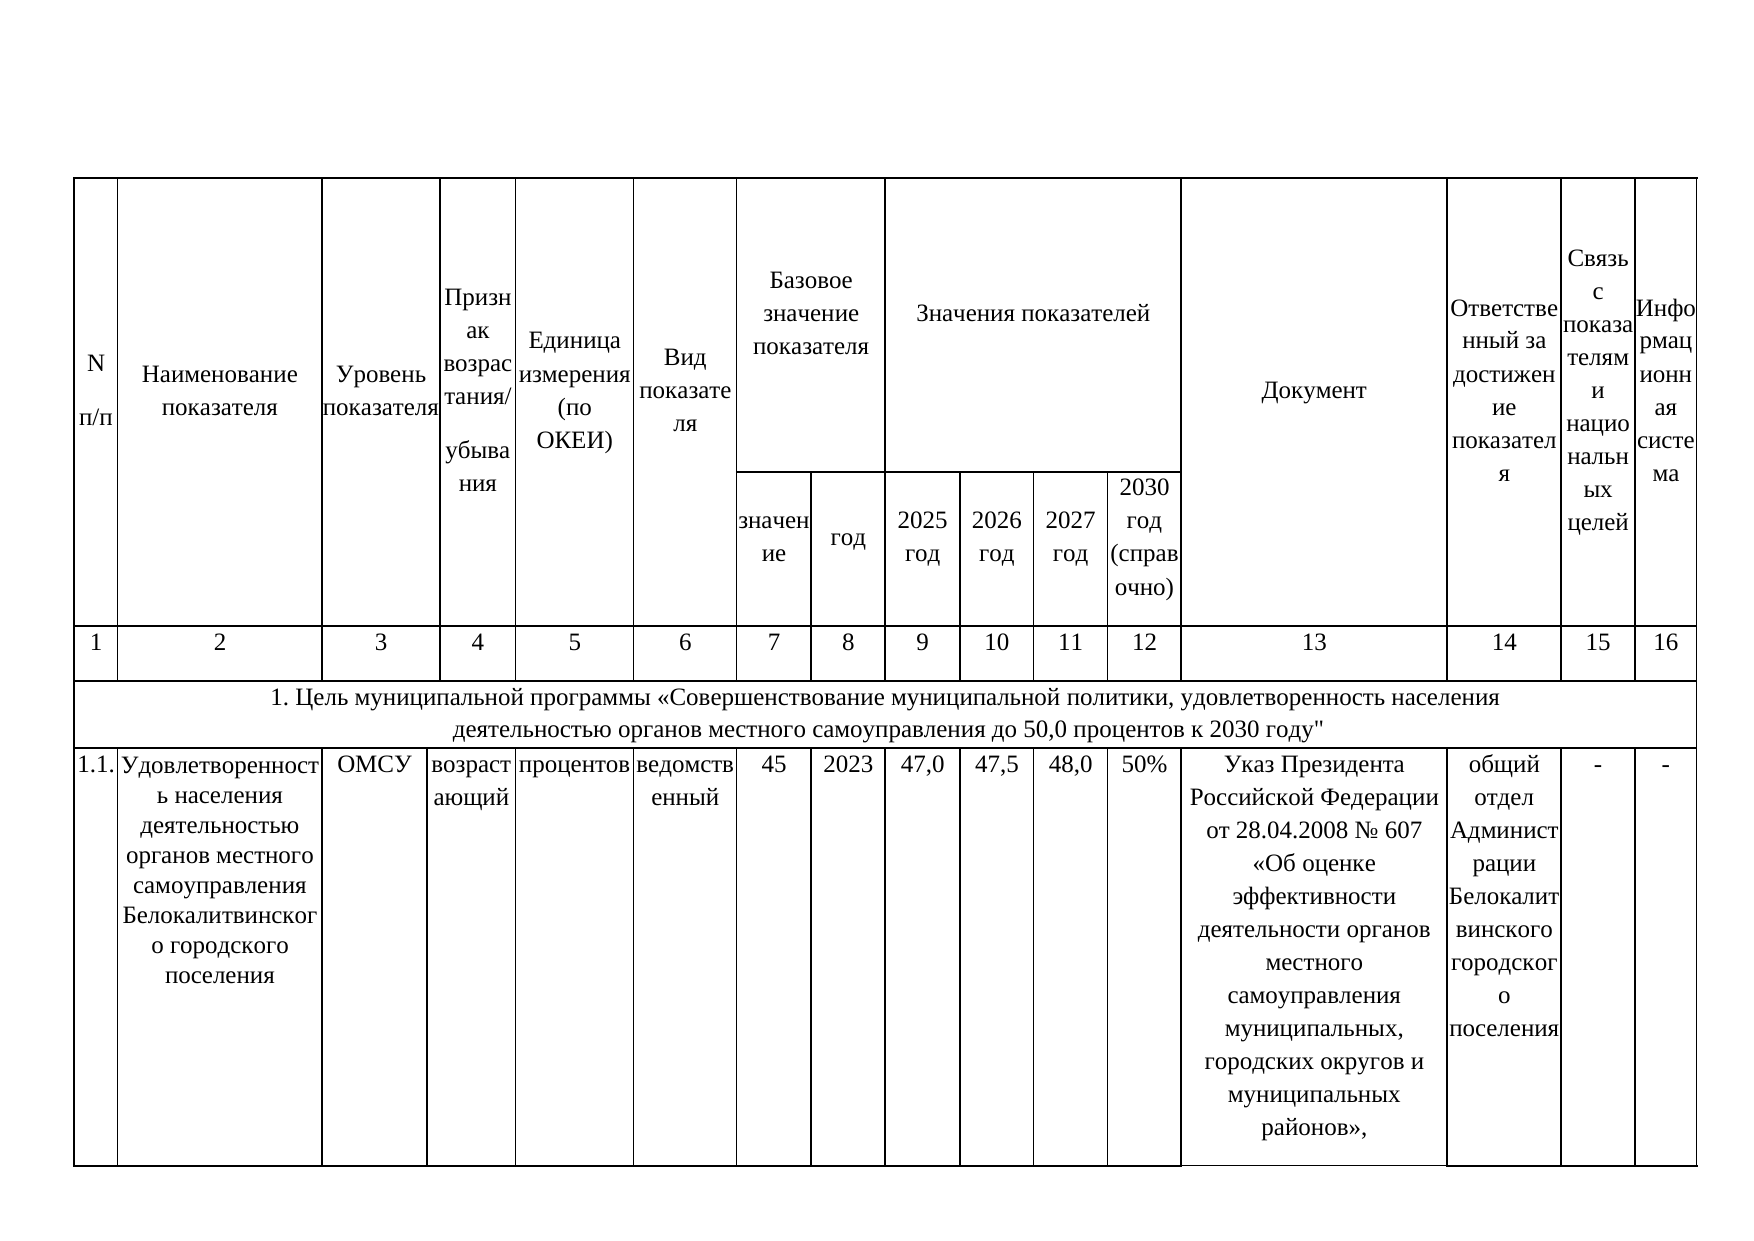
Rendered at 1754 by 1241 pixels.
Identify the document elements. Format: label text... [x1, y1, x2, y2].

table_cell 13 [1182, 627, 1446, 680]
table_cell 2027 год [1034, 473, 1107, 625]
table_cell 2030 год (справочно) [1108, 473, 1180, 625]
table_cell 1.1. [75, 749, 117, 1165]
table_cell 15 [1562, 627, 1634, 680]
table_header Наименование показателя [118, 179, 321, 625]
table_cell 2026 год [961, 473, 1033, 625]
table_cell 47,0 [886, 749, 959, 1165]
table_header Единица измерения (по ОКЕИ) [516, 179, 633, 625]
table_cell 11 [1034, 627, 1107, 680]
table_cell 1. Цель муниципальной программы «Совершенствование муниципальной политики, удовлетворенность населения деятельностью органов местного самоуправления до 50,0 процентов к 2030 году" [75, 682, 1696, 747]
table_cell 5 [516, 627, 633, 680]
table_cell 16 [1636, 627, 1696, 680]
table_cell возрастающий [428, 749, 515, 1165]
table_header Вид показателя [634, 179, 736, 625]
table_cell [118, 749, 321, 1165]
table_header N п/п [75, 179, 117, 625]
table_cell 10 [961, 627, 1033, 680]
table_cell 48,0 [1034, 749, 1107, 1165]
table_cell 4 [441, 627, 515, 680]
table_cell 2023 [812, 749, 884, 1165]
table_cell 50% [1108, 749, 1180, 1165]
table_cell ведомственный [634, 749, 736, 1165]
table_cell значение [737, 473, 810, 625]
table_cell 7 [737, 627, 810, 680]
table_header Базовое значение показателя [737, 179, 884, 471]
table_header Уровень показателя [323, 179, 439, 625]
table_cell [1182, 749, 1446, 1165]
table_cell 2 [118, 627, 321, 680]
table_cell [1448, 749, 1560, 1165]
table_header Документ [1182, 179, 1446, 625]
table_cell 12 [1108, 627, 1180, 680]
table_cell 9 [886, 627, 959, 680]
table_cell - [1562, 749, 1634, 1165]
table_cell год [812, 473, 884, 625]
table_header Связь с показателями национальных целей [1562, 179, 1634, 625]
table_cell 6 [634, 627, 736, 680]
table_header Ответственный за достижение показателя [1448, 179, 1560, 625]
table_cell 45 [737, 749, 810, 1165]
table_header Признак возрастания/ убывания [441, 179, 515, 625]
table_cell 14 [1448, 627, 1560, 680]
table_cell 2025 год [886, 473, 959, 625]
table_cell 47,5 [961, 749, 1033, 1165]
table_header Значения показателей [886, 179, 1180, 471]
table_cell 3 [323, 627, 439, 680]
table_cell 1 [75, 627, 117, 680]
table_cell - [1636, 749, 1696, 1165]
table_header Информационная система [1636, 179, 1696, 625]
table_cell 8 [812, 627, 884, 680]
table_cell процентов [516, 749, 633, 1165]
table_cell ОМСУ [323, 749, 426, 1165]
